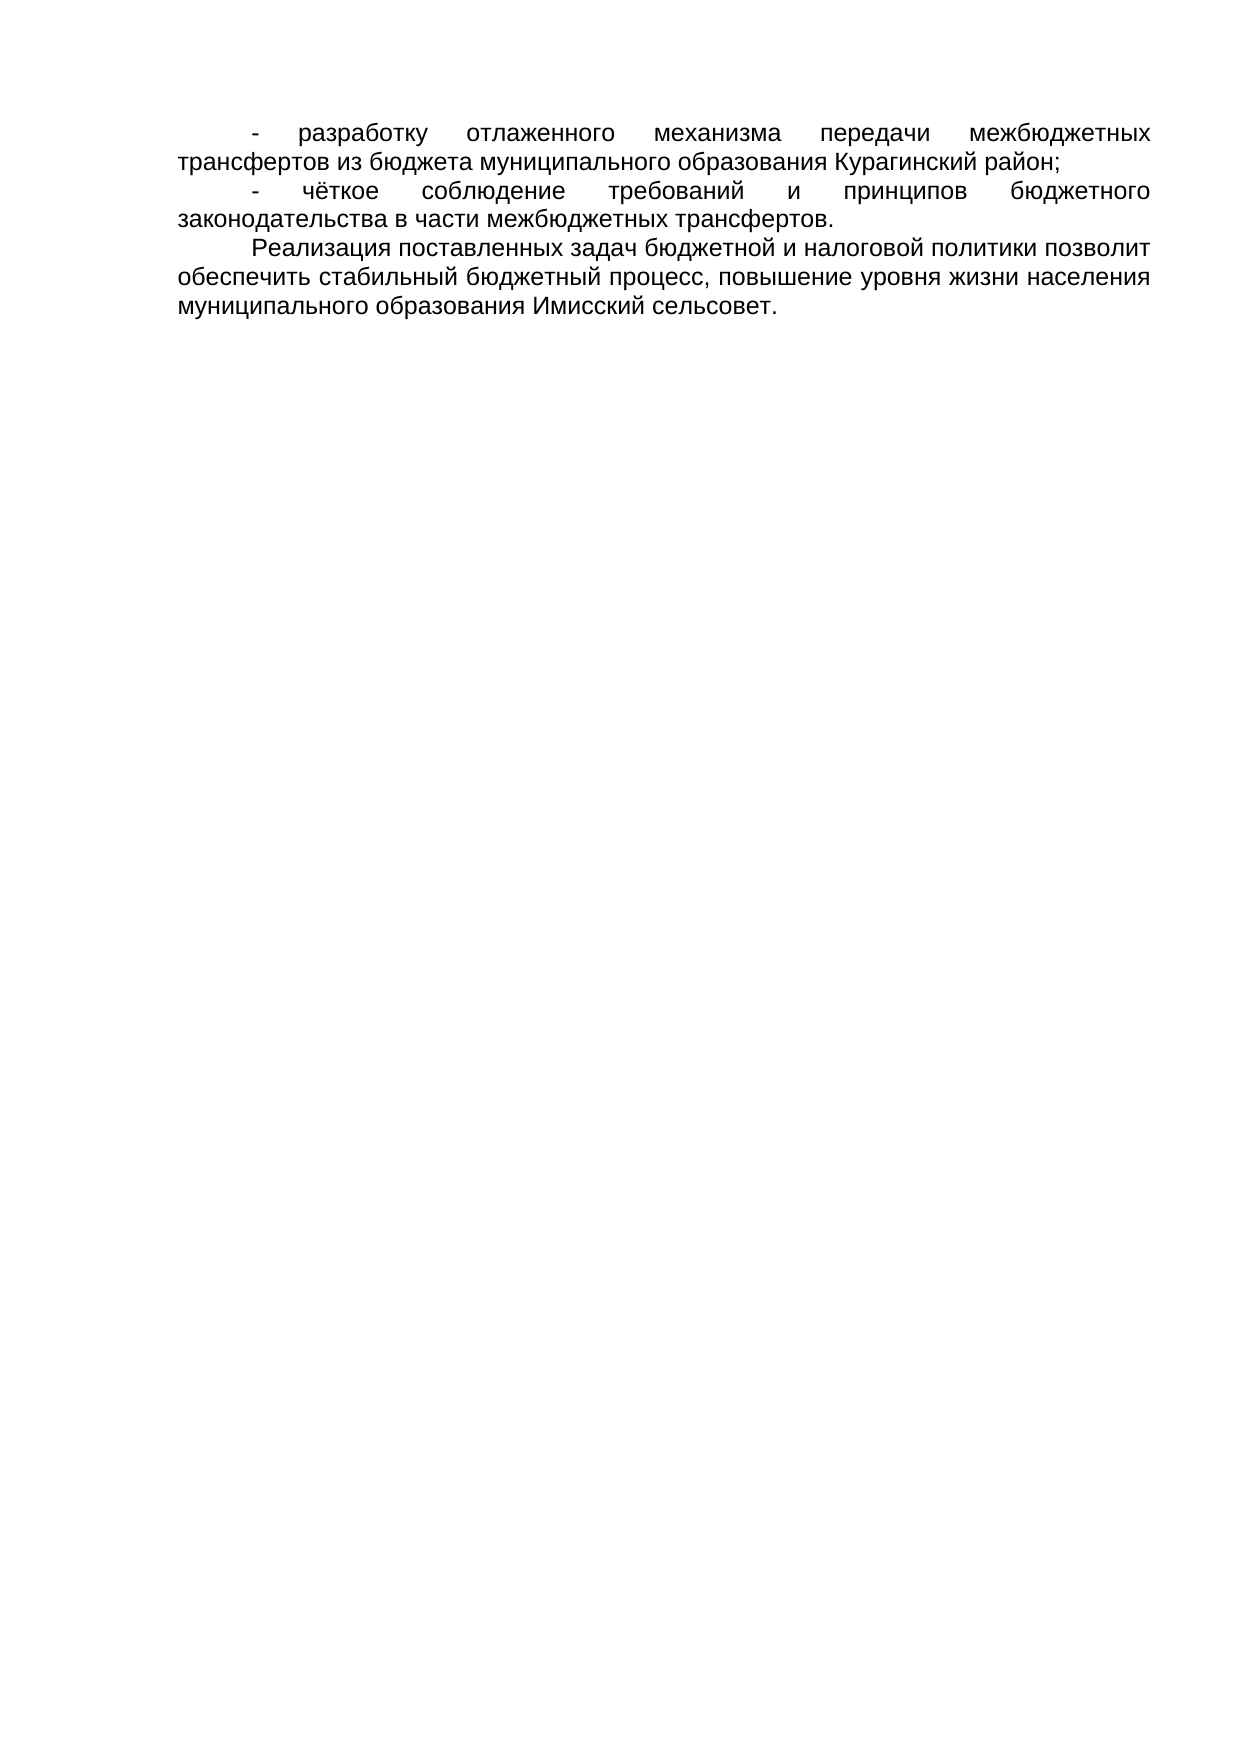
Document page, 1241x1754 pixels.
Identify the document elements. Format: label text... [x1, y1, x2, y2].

text - разработку отлаженного механизма передачи межбюджетных трансфертов из бюджета муниципального образования Курагинский район; [177, 118, 1152, 176]
text Реализация поставленных задач бюджетной и налоговой политики позволит обеспечить стабильный бюджетный процесс, повышение уровня жизни населения муниципального образования Имисский сельсовет. [177, 233, 1152, 319]
text - чёткое соблюдение требований и принципов бюджетного законодательства в части межбюджетных трансфертов. [177, 176, 1152, 233]
